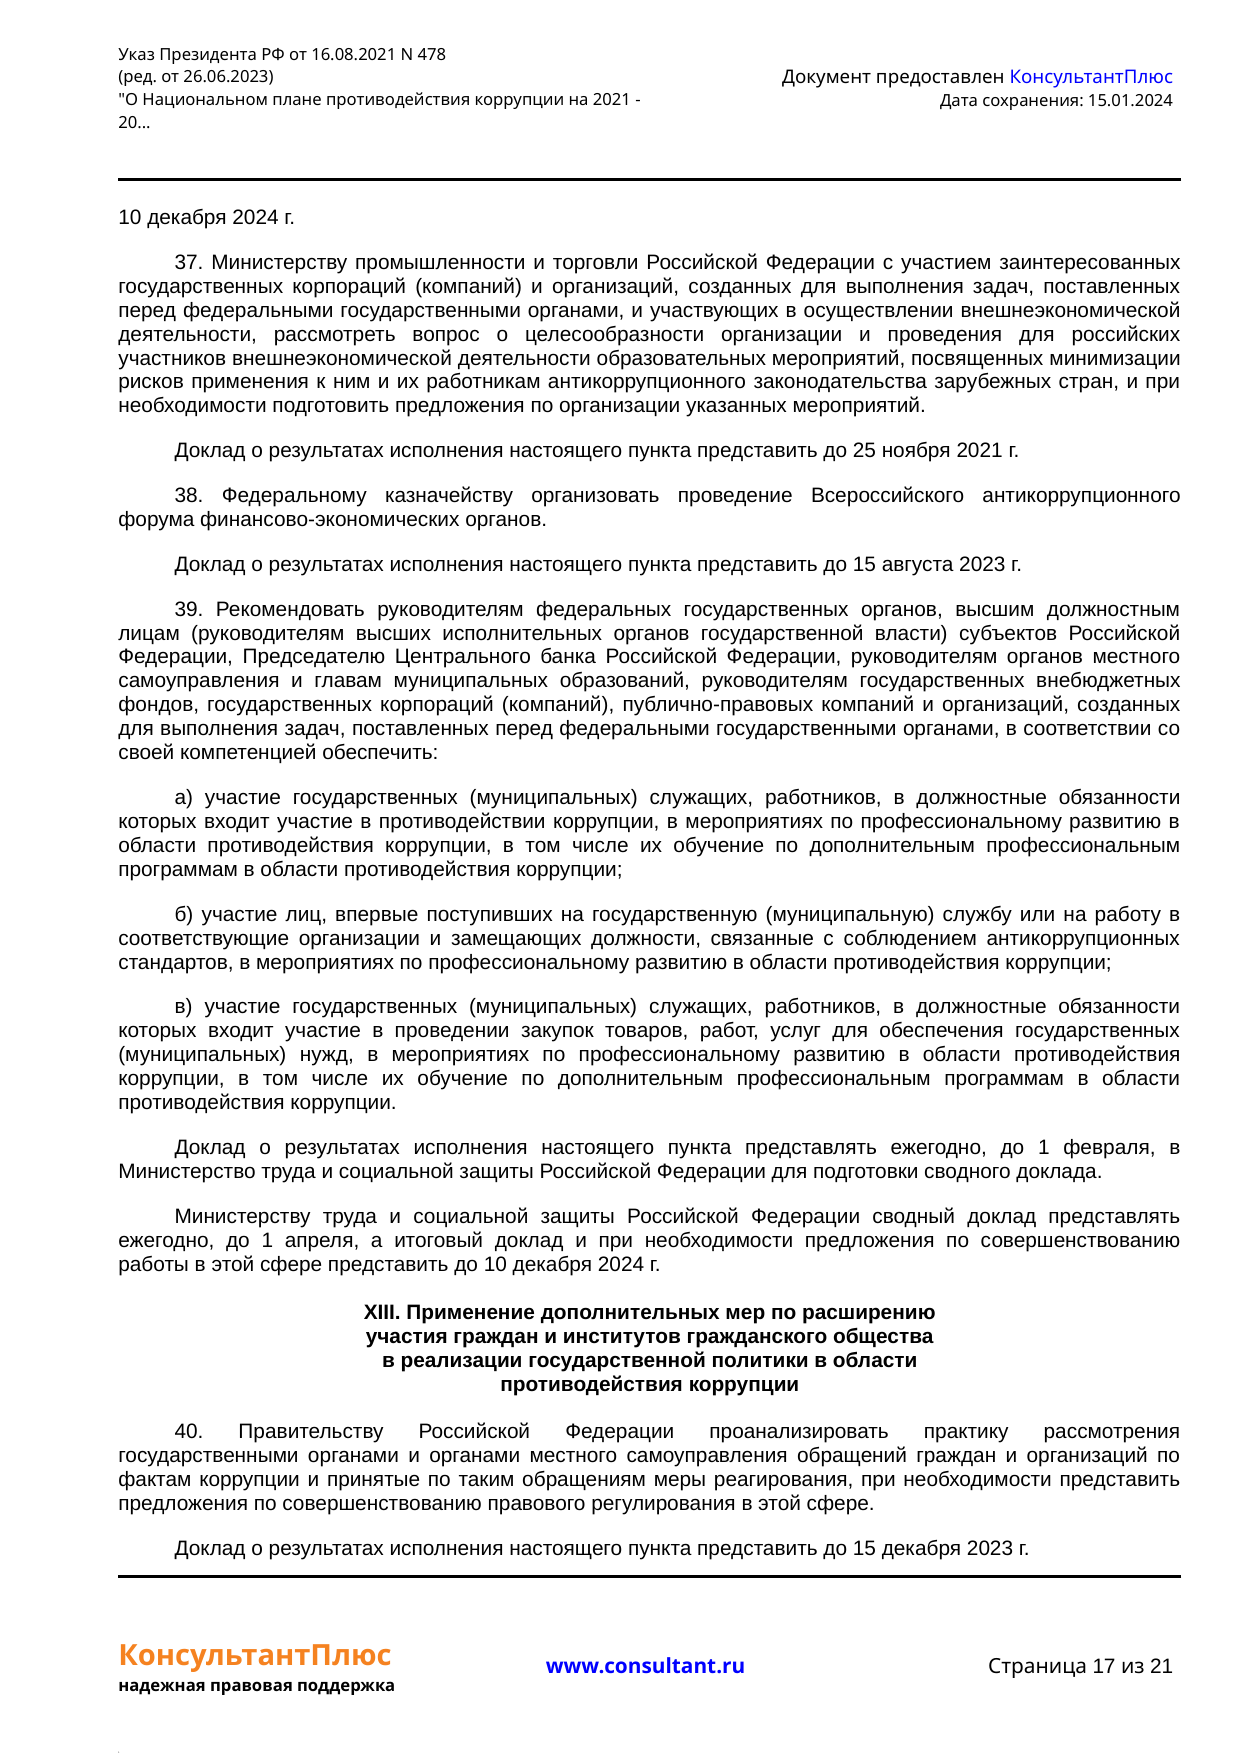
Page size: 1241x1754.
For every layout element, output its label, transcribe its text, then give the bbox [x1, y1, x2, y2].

text Доклад о результатах исполнения настоящего пункта представить до 15 августа 2023 г. [118, 552, 1181, 576]
text Доклад о результатах исполнения настоящего пункта представить до 15 декабря 2023 г. [118, 1536, 1181, 1560]
text а) участие государственных (муниципальных) служащих, работников, в должностные обязанности которых входит участие в противодействии коррупции, в мероприятиях по профессиональному развитию в области противодействия коррупции, в том числе их обучение по дополнительным профессиональным программам в области противодействия коррупции; [118, 785, 1181, 881]
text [118, 205, 1181, 229]
text Доклад о результатах исполнения настоящего пункта представить до 25 ноября 2021 г. [118, 438, 1181, 462]
text 38. Федеральному казначейству организовать проведение Всероссийского антикоррупционного форума финансово-экономических органов. [118, 483, 1181, 531]
text 39. Рекомендовать руководителям федеральных государственных органов, высшим должностным лицам (руководителям высших исполнительных органов государственной власти) субъектов Российской Федерации, Председателю Центрального банка Российской Федерации, руководителям органов местного самоуправления и главам муниципальных образований, руководителям государственных внебюджетных фондов, государственных корпораций (компаний), публично-правовых компаний и организаций, созданных для выполнения задач, поставленных перед федеральными государственными органами, в соответствии со своей компетенцией обеспечить: [118, 596, 1181, 764]
title в реализации государственной политики в области [118, 1347, 1181, 1371]
title противодействия коррупции [118, 1371, 1181, 1395]
text в) участие государственных (муниципальных) служащих, работников, в должностные обязанности которых входит участие в проведении закупок товаров, работ, услуг для обеспечения государственных (муниципальных) нужд, в мероприятиях по профессиональному развитию в области противодействия коррупции, в том числе их обучение по дополнительным профессиональным программам в области противодействия коррупции. [118, 994, 1181, 1114]
text 37. Министерству промышленности и торговли Российской Федерации с участием заинтересованных государственных корпораций (компаний) и организаций, созданных для выполнения задач, поставленных перед федеральными государственными органами, и участвующих в осуществлении внешнеэкономической деятельности, рассмотреть вопрос о целесообразности организации и проведения для российских участников внешнеэкономической деятельности образовательных мероприятий, посвященных минимизации рисков применения к ним и их работникам антикоррупционного законодательства зарубежных стран, и при необходимости подготовить предложения по организации указанных мероприятий. [118, 249, 1181, 417]
title XIII. Применение дополнительных мер по расширению [118, 1299, 1181, 1323]
text Доклад о результатах исполнения настоящего пункта представлять ежегодно, до 1 февраля, в Министерство труда и социальной защиты Российской Федерации для подготовки сводного доклада. [118, 1135, 1181, 1183]
text 40. Правительству Российской Федерации проанализировать практику рассмотрения государственными органами и органами местного самоуправления обращений граждан и организаций по фактам коррупции и принятые по таким обращениям меры реагирования, при необходимости представить предложения по совершенствованию правового регулирования в этой сфере. [118, 1419, 1181, 1515]
text Министерству труда и социальной защиты Российской Федерации сводный доклад представлять ежегодно, до 1 апреля, а итоговый доклад и при необходимости предложения по совершенствованию работы в этой сфере представить до 10 декабря 2024 г. [118, 1204, 1181, 1276]
text б) участие лиц, впервые поступивших на государственную (муниципальную) службу или на работу в соответствующие организации и замещающих должности, связанные с соблюдением антикоррупционных стандартов, в мероприятиях по профессиональному развитию в области противодействия коррупции; [118, 902, 1181, 973]
title участия граждан и институтов гражданского общества [118, 1323, 1181, 1347]
